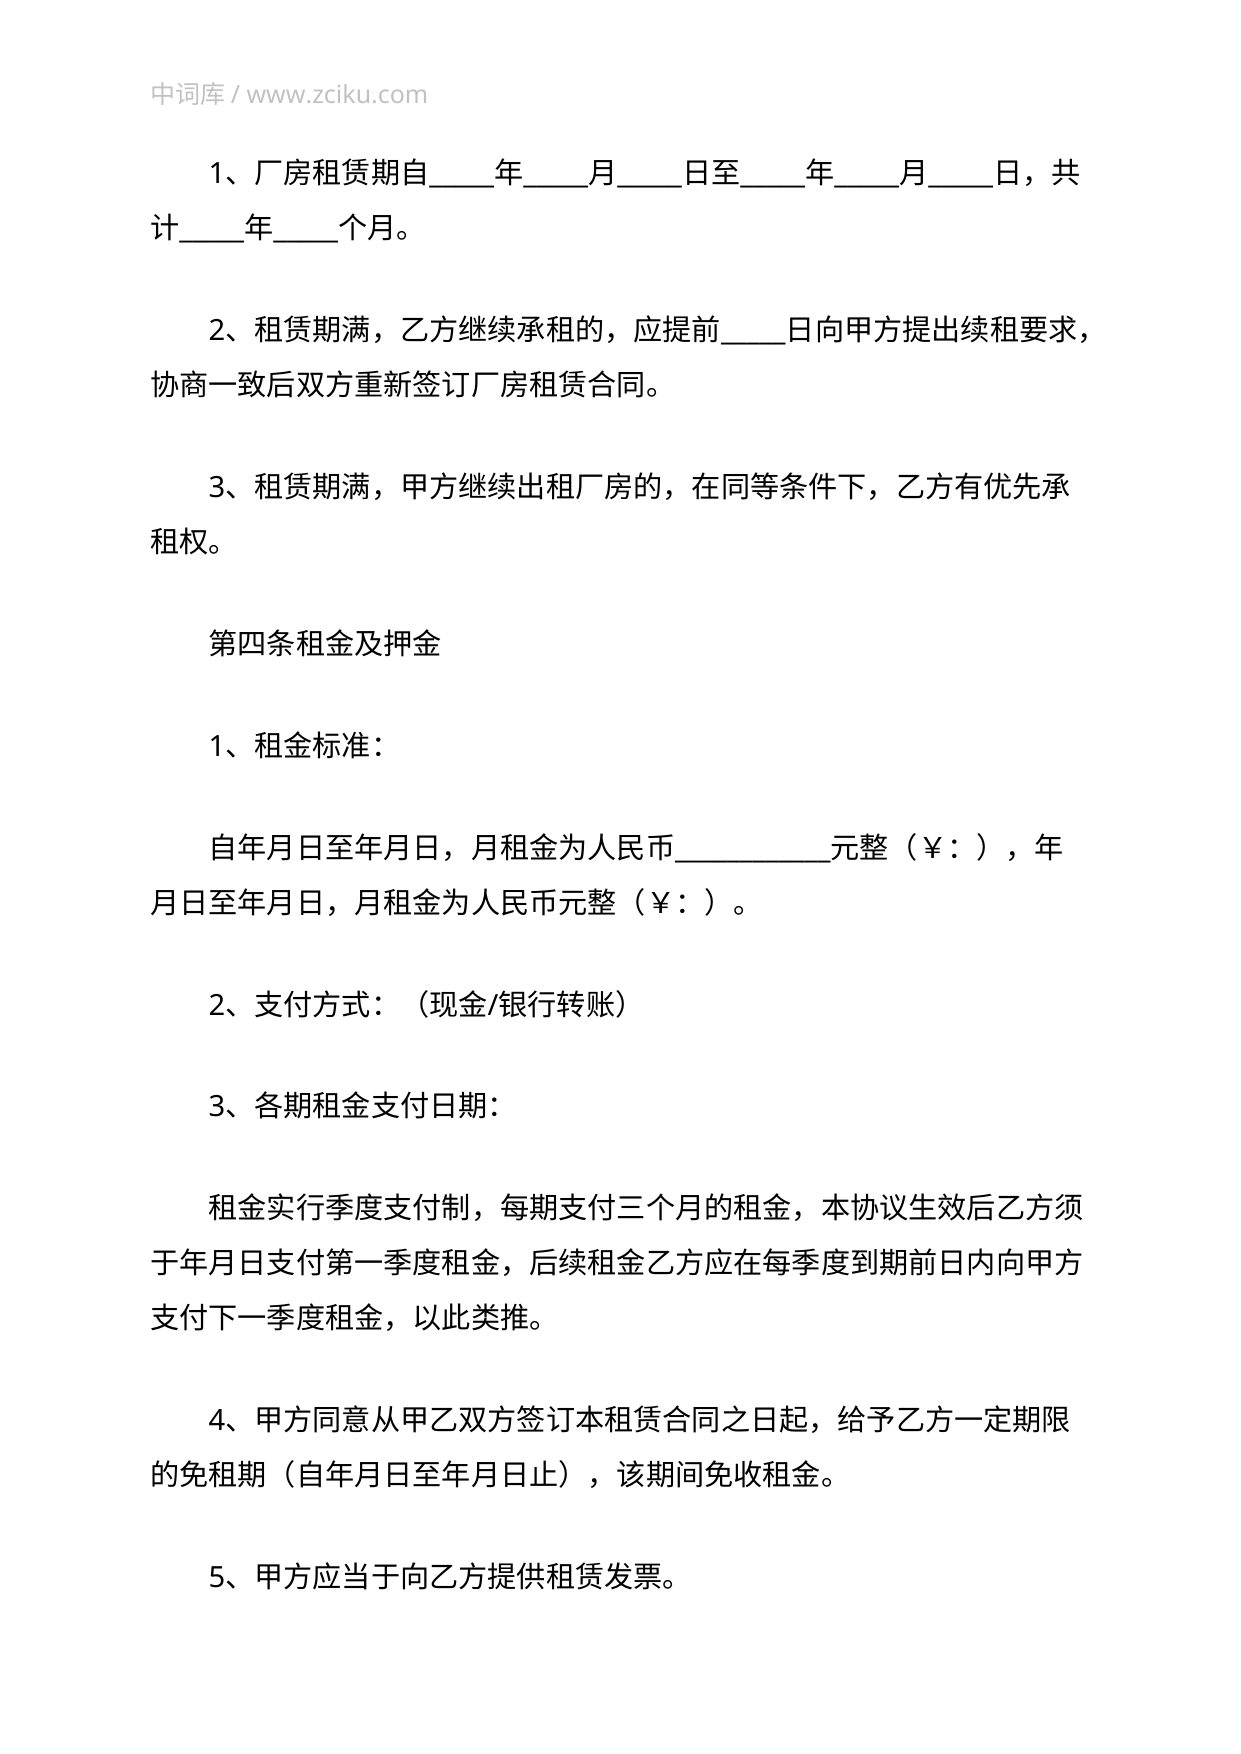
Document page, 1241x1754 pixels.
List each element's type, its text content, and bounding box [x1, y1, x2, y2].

text 5、甲方应当于向乙方提供租赁发票。 [150, 1553, 1090, 1596]
text 3、各期租金支付日期： [150, 1083, 1090, 1125]
text 2、支付方式：（现金/银行转账） [150, 981, 1090, 1023]
text 3、租赁期满，甲方继续出租厂房的，在同等条件下，乙方有优先承租权。 [150, 464, 1090, 561]
text 1、租金标准： [150, 722, 1090, 765]
text 1、厂房租赁期自_____年_____月_____日至_____年_____月_____日，共计_____年_____个月。 [150, 150, 1090, 247]
text 第四条租金及押金 [150, 621, 1090, 663]
text 2、租赁期满，乙方继续承租的，应提前_____日向甲方提出续租要求，协商一致后双方重新签订厂房租赁合同。 [150, 307, 1090, 404]
text 自年月日至年月日，月租金为人民币____________元整（￥：），年月日至年月日，月租金为人民币元整（￥：）。 [150, 824, 1090, 922]
text 4、甲方同意从甲乙双方签订本租赁合同之日起，给予乙方一定期限的免租期（自年月日至年月日止），该期间免收租金。 [150, 1397, 1090, 1494]
text 租金实行季度支付制，每期支付三个月的租金，本协议生效后乙方须于年月日支付第一季度租金，后续租金乙方应在每季度到期前日内向甲方支付下一季度租金，以此类推。 [150, 1185, 1090, 1337]
